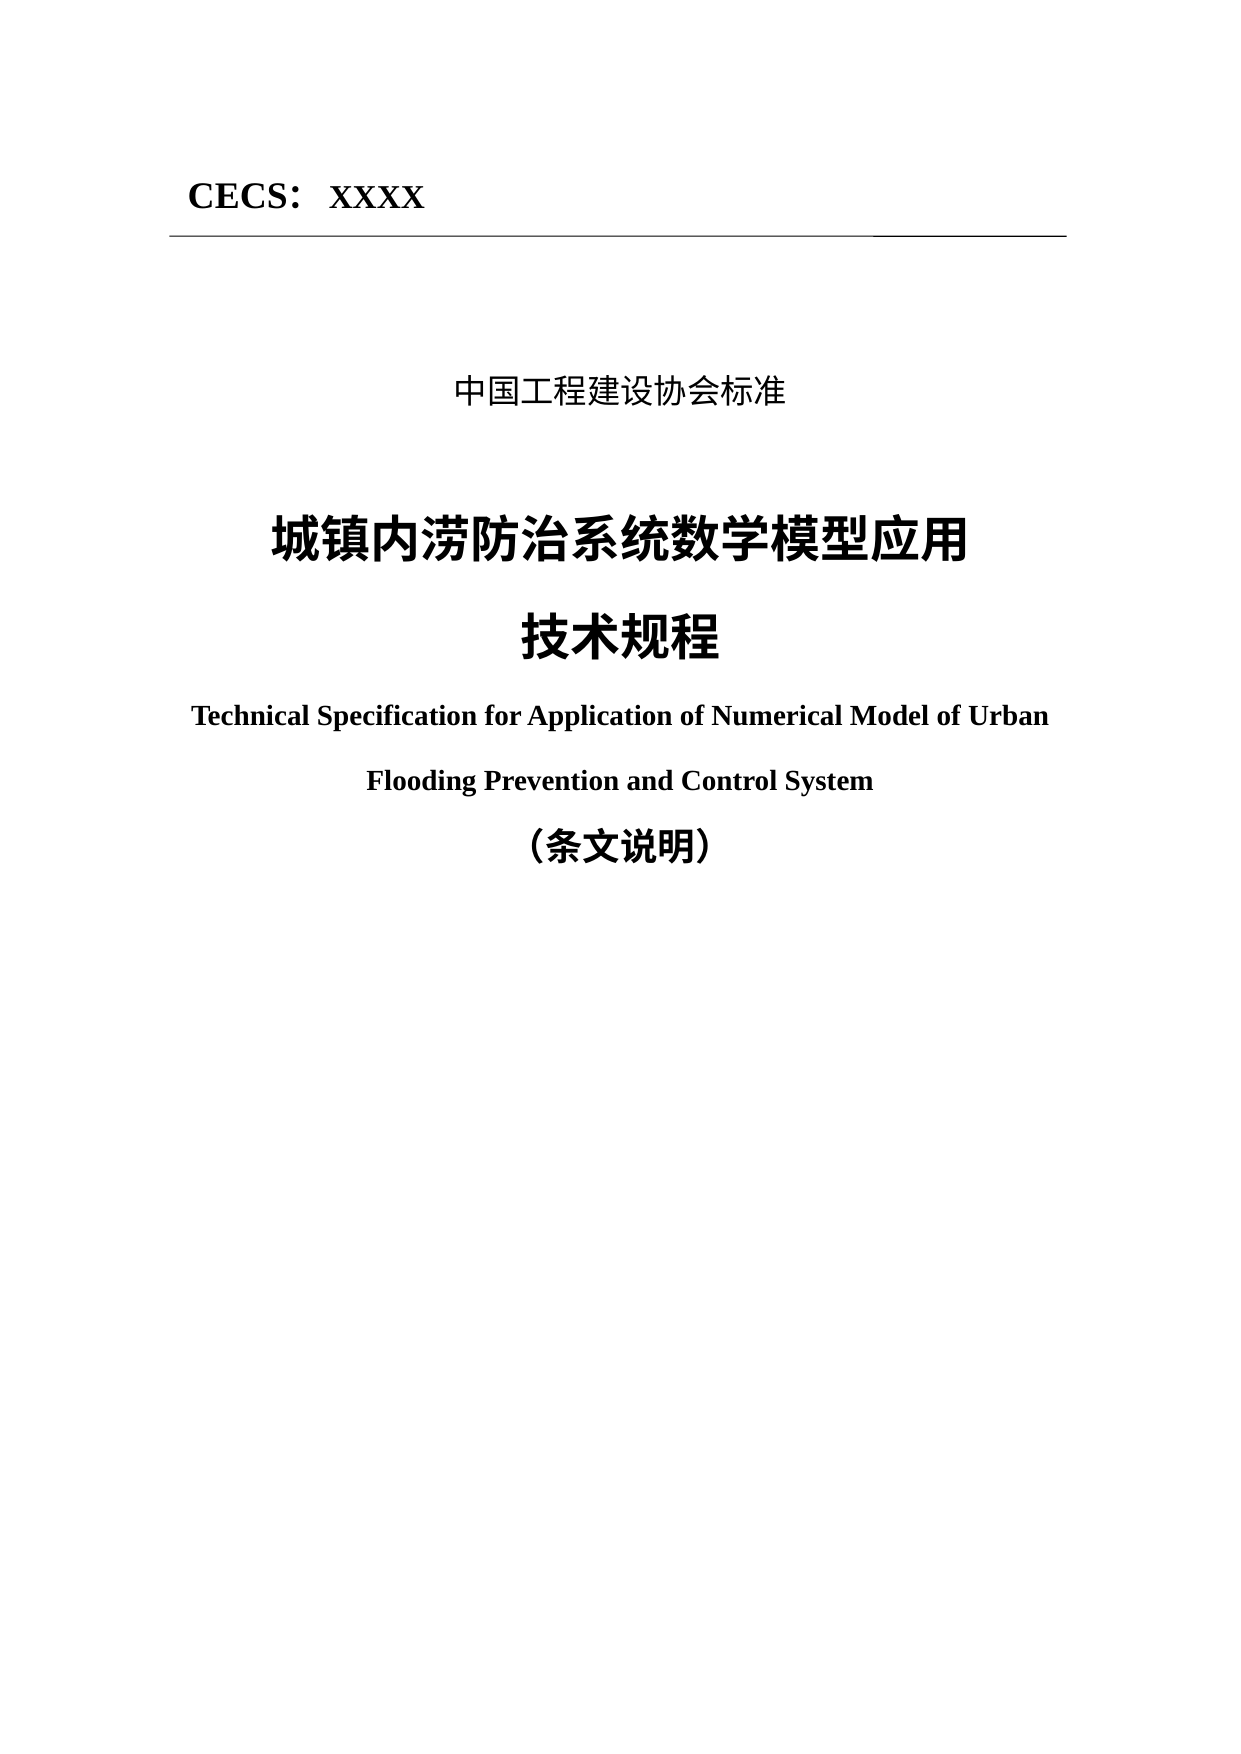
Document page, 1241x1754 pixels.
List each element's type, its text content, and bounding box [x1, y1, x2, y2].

text （条文说明） [187, 812, 1053, 877]
text CECS： XXXX [187, 162, 1053, 227]
text 城镇内涝防治系统数学模型应用 [187, 487, 1053, 584]
text 技术规程 [187, 584, 1053, 682]
text 中国工程建设协会标准 [187, 357, 1053, 422]
text Technical Specification for Application of Numerical Model of Urban Flooding Prevention and Control System [187, 682, 1053, 812]
